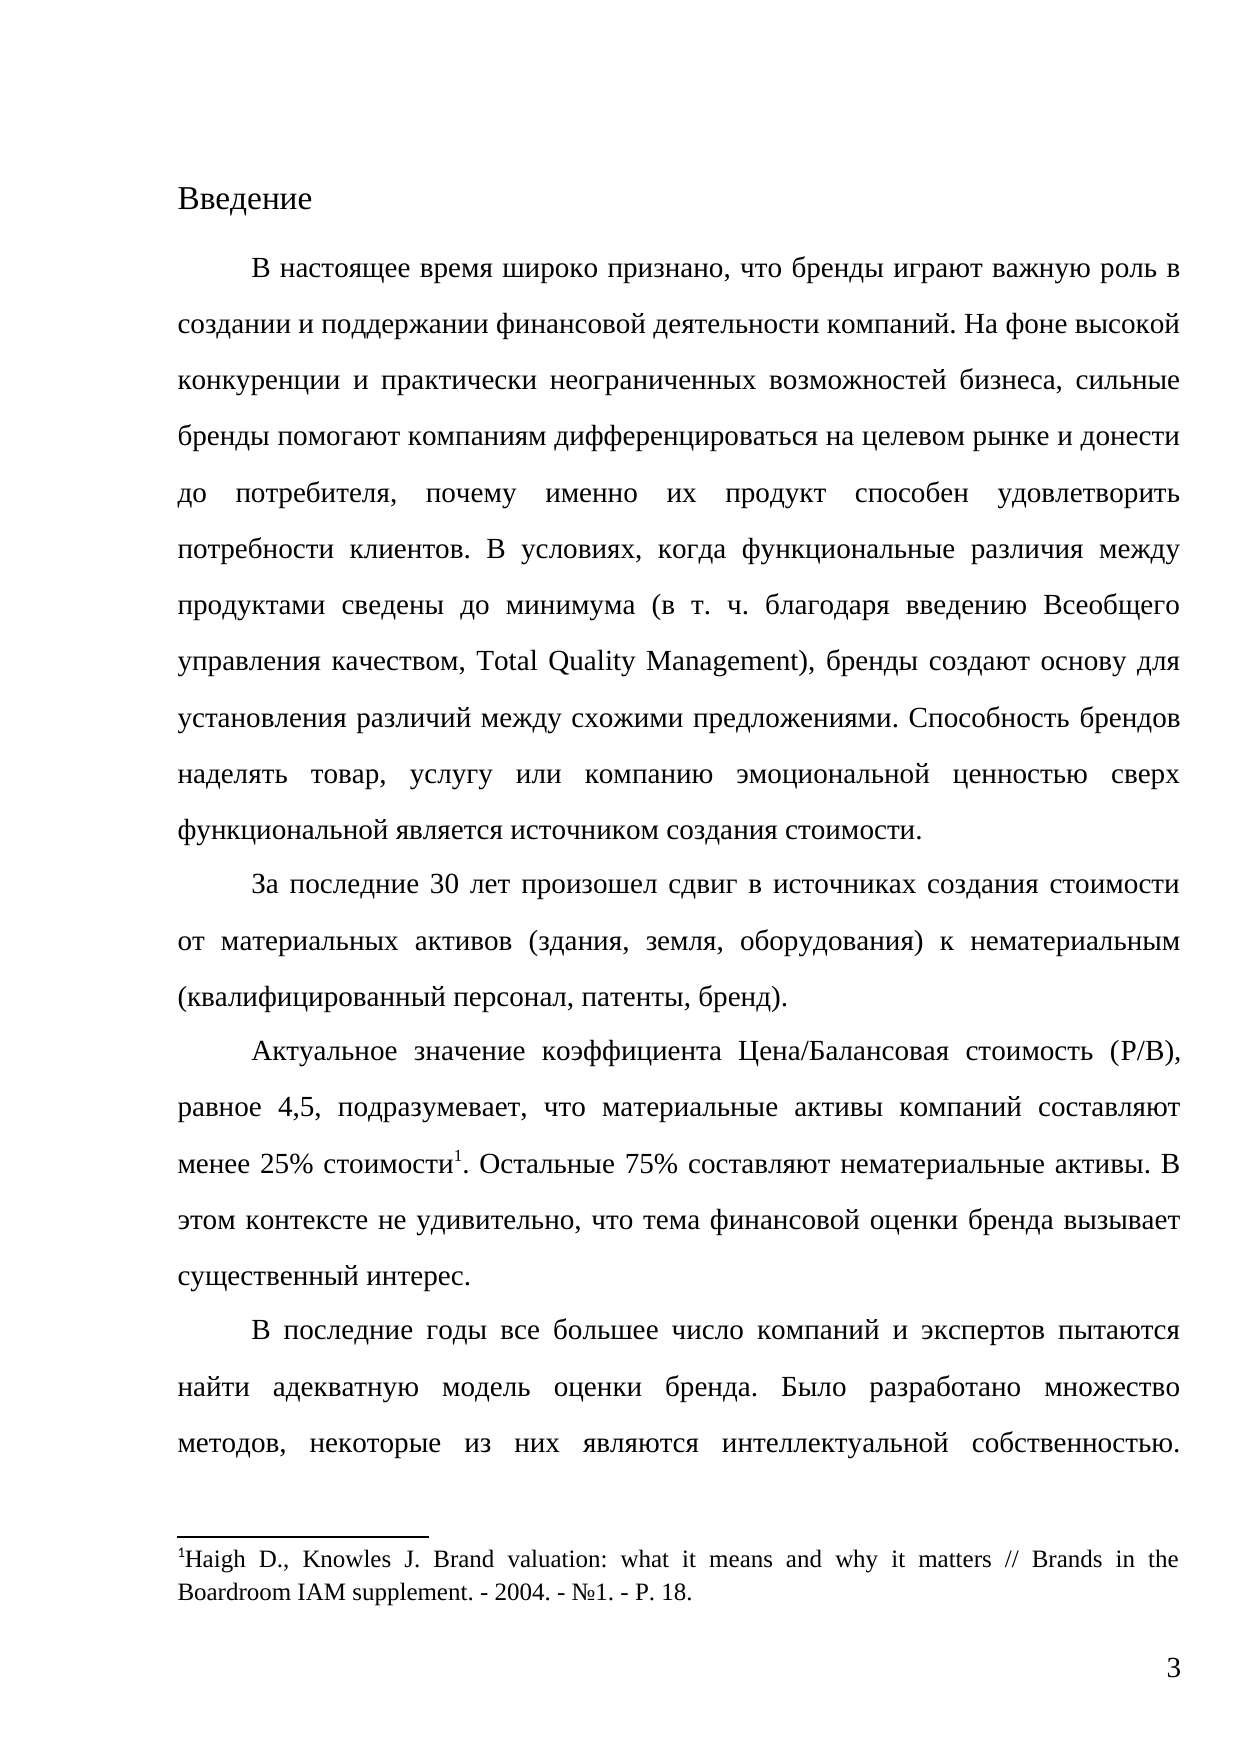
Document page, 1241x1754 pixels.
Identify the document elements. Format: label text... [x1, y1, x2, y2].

subtitle Введение [177, 160, 1181, 235]
text Актуальное значение коэффициента Цена/Балансовая стоимость (P/B), равное 4,5, подразумевает, что материальные активы компаний составляют менее 25% стоимости. Остальные 75% составляют нематериальные активы. В этом контексте не удивительно, что тема финансовой оценки бренда вызывает существенный интерес. [177, 1031, 1181, 1294]
text За последние 30 лет произошел сдвиг в источниках создания стоимости от материальных активов (здания, земля, оборудования) к нематериальным (квалифицированный персонал, патенты, бренд). [177, 864, 1181, 1014]
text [177, 1311, 1181, 1461]
text В настоящее время широко признано, что бренды играют важную роль в создании и поддержании финансовой деятельности компаний. На фоне высокой конкуренции и практически неограниченных возможностей бизнеса, сильные бренды помогают компаниям дифференцироваться на целевом рынке и донести до потребителя, почему именно их продукт способен удовлетворить потребности клиентов. В условиях, когда функциональные различия между продуктами сведены до минимума (в т. ч. благодаря введению Всеобщего управления качеством, Total Quality Management), бренды создают основу для установления различий между схожими предложениями. Способность брендов наделять товар, услугу или компанию эмоциональной ценностью сверх функциональной является источником создания стоимости. [177, 248, 1181, 848]
